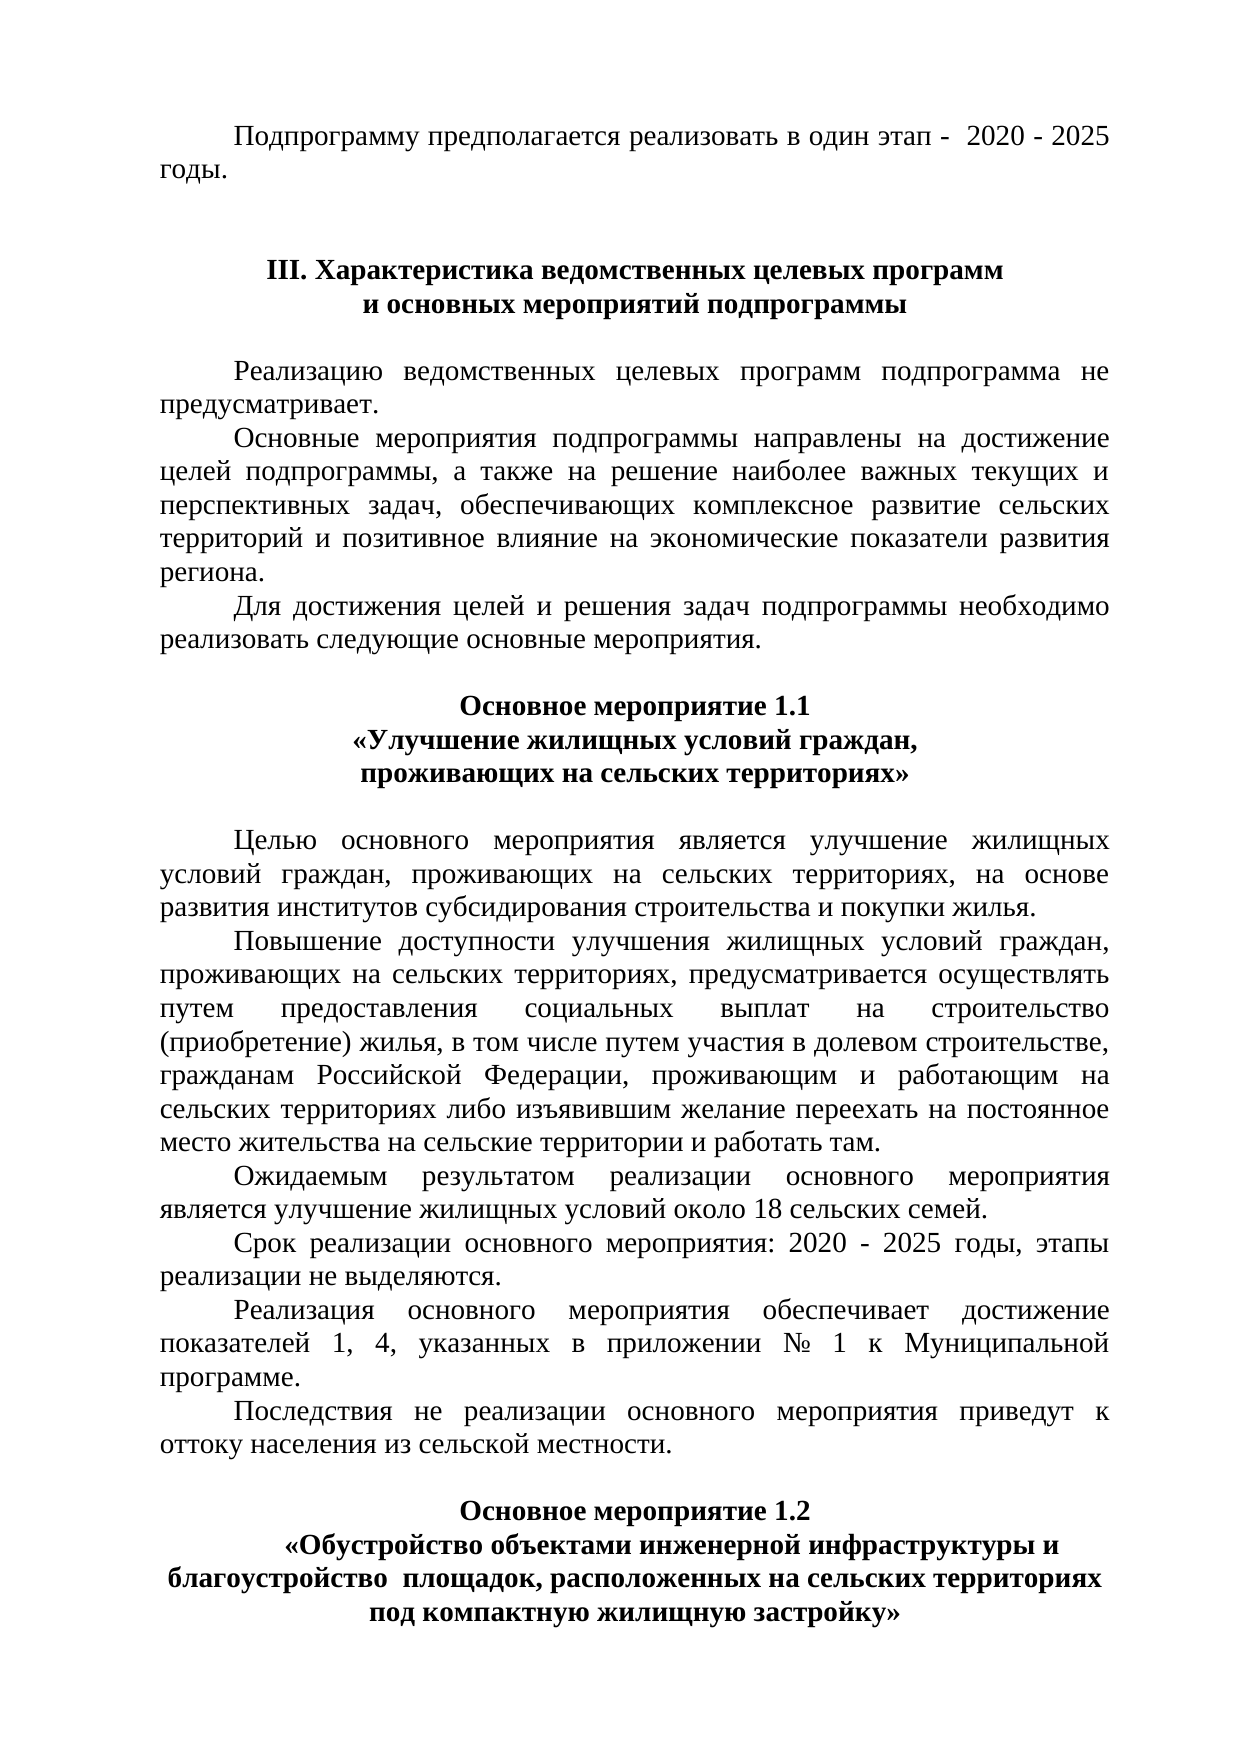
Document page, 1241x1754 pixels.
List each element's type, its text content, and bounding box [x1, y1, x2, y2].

text Подпрограмму предполагается реализовать в один этап - 2020 - 2025 годы. [159, 118, 1110, 185]
text Срок реализации основного мероприятия: 2020 - 2025 годы, этапы реализации не выделяются. [159, 1225, 1110, 1292]
text Основное мероприятие 1.2 [159, 1493, 1110, 1527]
text III. Характеристика ведомственных целевых программ [159, 252, 1110, 286]
text Повышение доступности улучшения жилищных условий граждан, проживающих на сельских территориях, предусматривается осуществлять путем предоставления социальных выплат на строительство (приобретение) жилья, в том числе путем участия в долевом строительстве, гражданам Российской Федерации, проживающим и работающим на сельских территориях либо изъявившим желание переехать на постоянное место жительства на сельские территории и работать там. [159, 923, 1110, 1158]
text Для достижения целей и решения задач подпрограммы необходимо реализовать следующие основные мероприятия. [159, 588, 1110, 655]
text Последствия не реализации основного мероприятия приведут к оттоку населения из сельской местности. [159, 1393, 1110, 1460]
text «Улучшение жилищных условий граждан, [159, 722, 1110, 755]
text Ожидаемым результатом реализации основного мероприятия является улучшение жилищных условий около 18 сельских семей. [159, 1158, 1110, 1225]
text «Обустройство объектами инженерной инфраструктуры и благоустройство площадок, расположенных на сельских территориях под компактную жилищную застройку» [159, 1527, 1110, 1627]
text Целью основного мероприятия является улучшение жилищных условий граждан, проживающих на сельских территориях, на основе развития институтов субсидирования строительства и покупки жилья. [159, 822, 1110, 923]
text проживающих на сельских территориях» [159, 755, 1110, 789]
text Основное мероприятие 1.1 [159, 688, 1110, 722]
text Реализация основного мероприятия обеспечивает достижение показателей 1, 4, указанных в приложении № 1 к Муниципальной программе. [159, 1292, 1110, 1393]
text Основные мероприятия подпрограммы направлены на достижение целей подпрограммы, а также на решение наиболее важных текущих и перспективных задач, обеспечивающих комплексное развитие сельских территорий и позитивное влияние на экономические показатели развития региона. [159, 420, 1110, 588]
text и основных мероприятий подпрограммы [159, 286, 1110, 319]
text Реализацию ведомственных целевых программ подпрограмма не предусматривает. [159, 353, 1110, 420]
